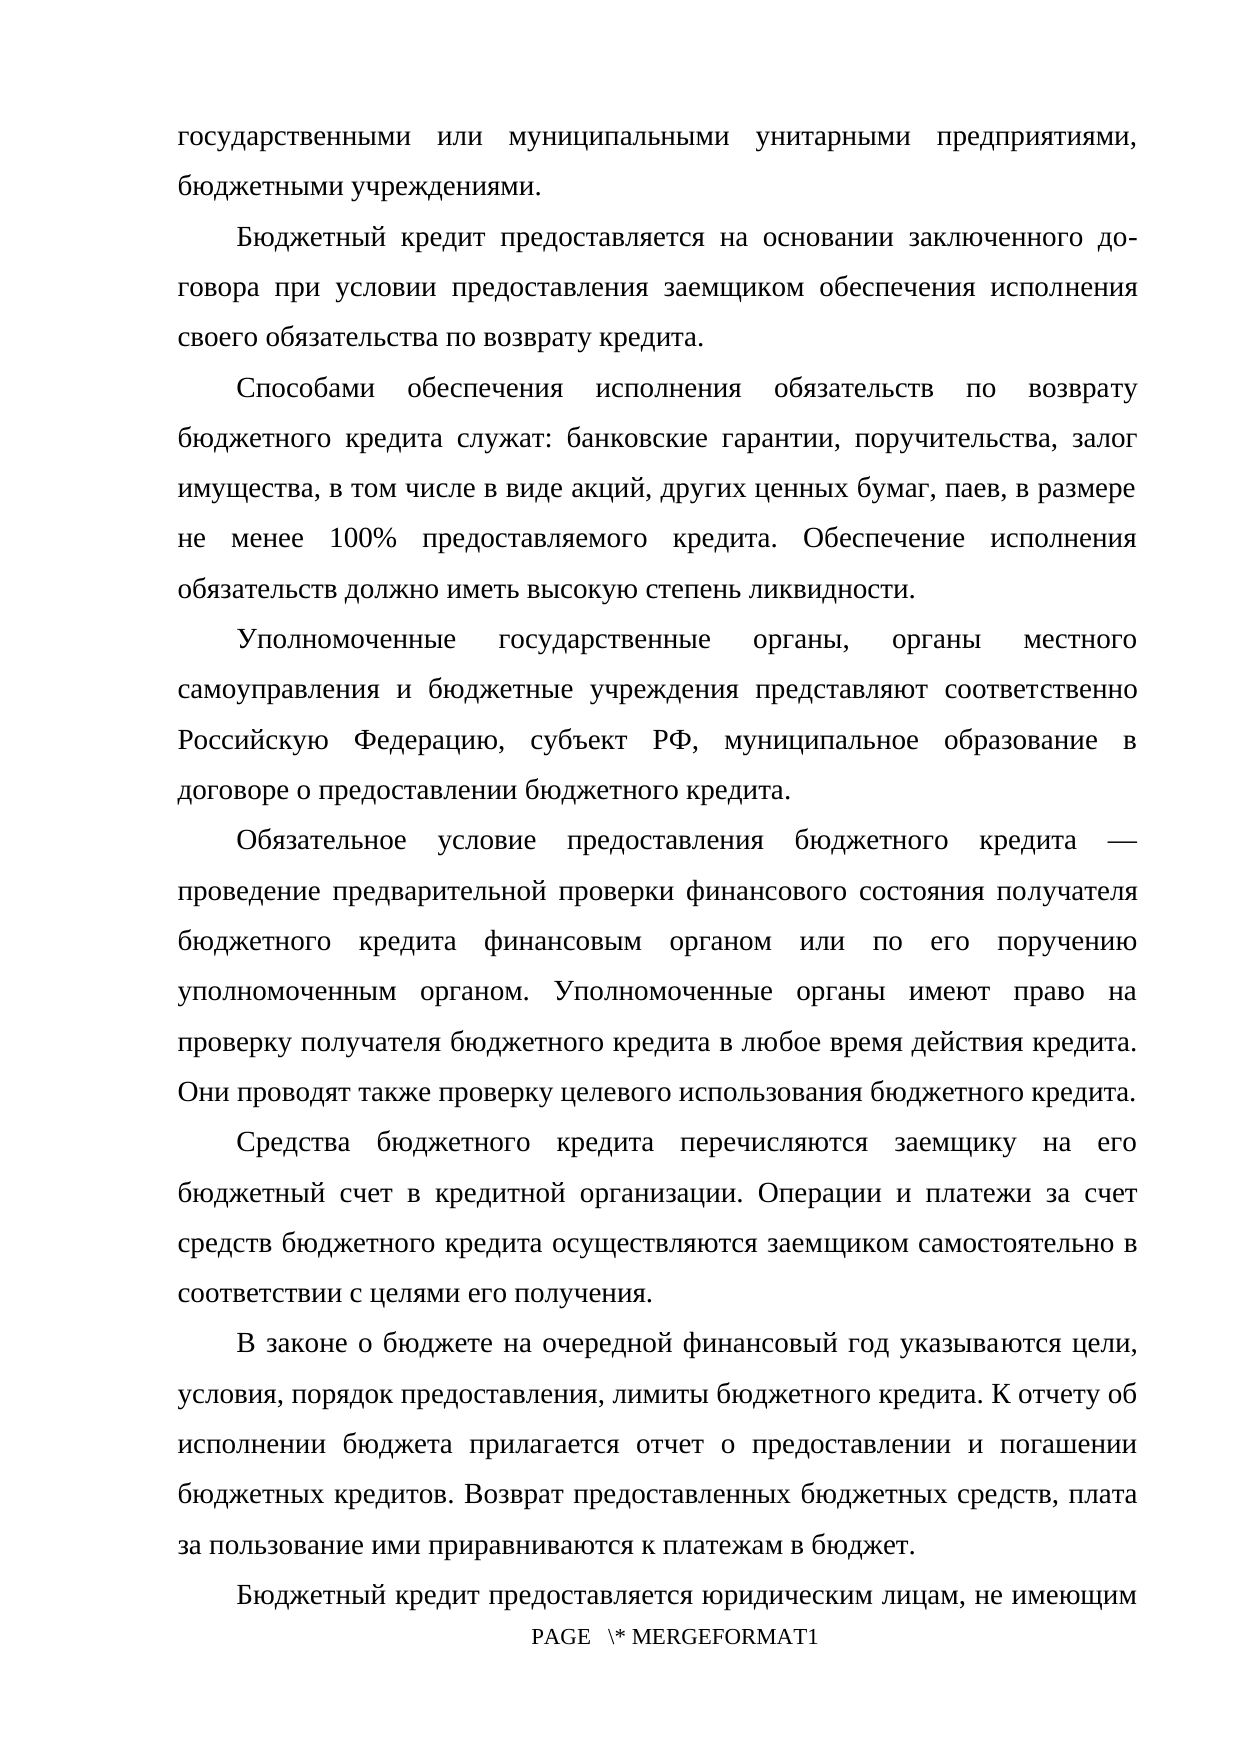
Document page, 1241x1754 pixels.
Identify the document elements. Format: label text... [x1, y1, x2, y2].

text В законе о бюджете на очередной финансовый год указываются цели, условия, порядок предоставления, лимиты бюджетного кредита. К отчету об исполнении бюджета прилагается отчет о предоставлении и погашении бюджетных кредитов. Возврат предоставленных бюджетных средств, плата за пользование ими приравниваются к платежам в бюджет. [177, 1326, 1138, 1560]
text Уполномоченные государственные органы, органы местного самоуправления и бюджетные учреждения представляют соответственно Российскую Федерацию, субъект РФ, муниципальное образование в договоре о предоставлении бюджетного кредита. [177, 621, 1138, 806]
text Бюджетный кредит предоставляется на основании заключенного договора при условии предоставления заемщиком обеспечения исполнения своего обязательства по возврату кредита. [177, 219, 1138, 353]
text Средства бюджетного кредита перечисляются заемщику на его бюджетный счет в кредитной организации. Операции и платежи за счет средств бюджетного кредита осуществляются заемщиком самостоятельно в соответствии с целями его получения. [177, 1124, 1138, 1309]
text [177, 1577, 1138, 1611]
text Способами обеспечения исполнения обязательств по возврату бюджетного кредита служат: банковские гарантии, поручительства, залог имущества, в том числе в виде акций, других ценных бумаг, паев, в размере не менее 100% предоставляемого кредита. Обеспечение исполнения обязательств должно иметь высокую степень ликвидности. [177, 370, 1138, 604]
text Обязательное условие предоставления бюджетного кредита — проведение предварительной проверки финансового состояния получателя бюджетного кредита финансовым органом или по его поручению уполномоченным органом. Уполномоченные органы имеют право на проверку получателя бюджетного кредита в любое время действия кредита. Они проводят также проверку целевого использования бюджетного кредита. [177, 822, 1138, 1108]
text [177, 118, 1138, 202]
